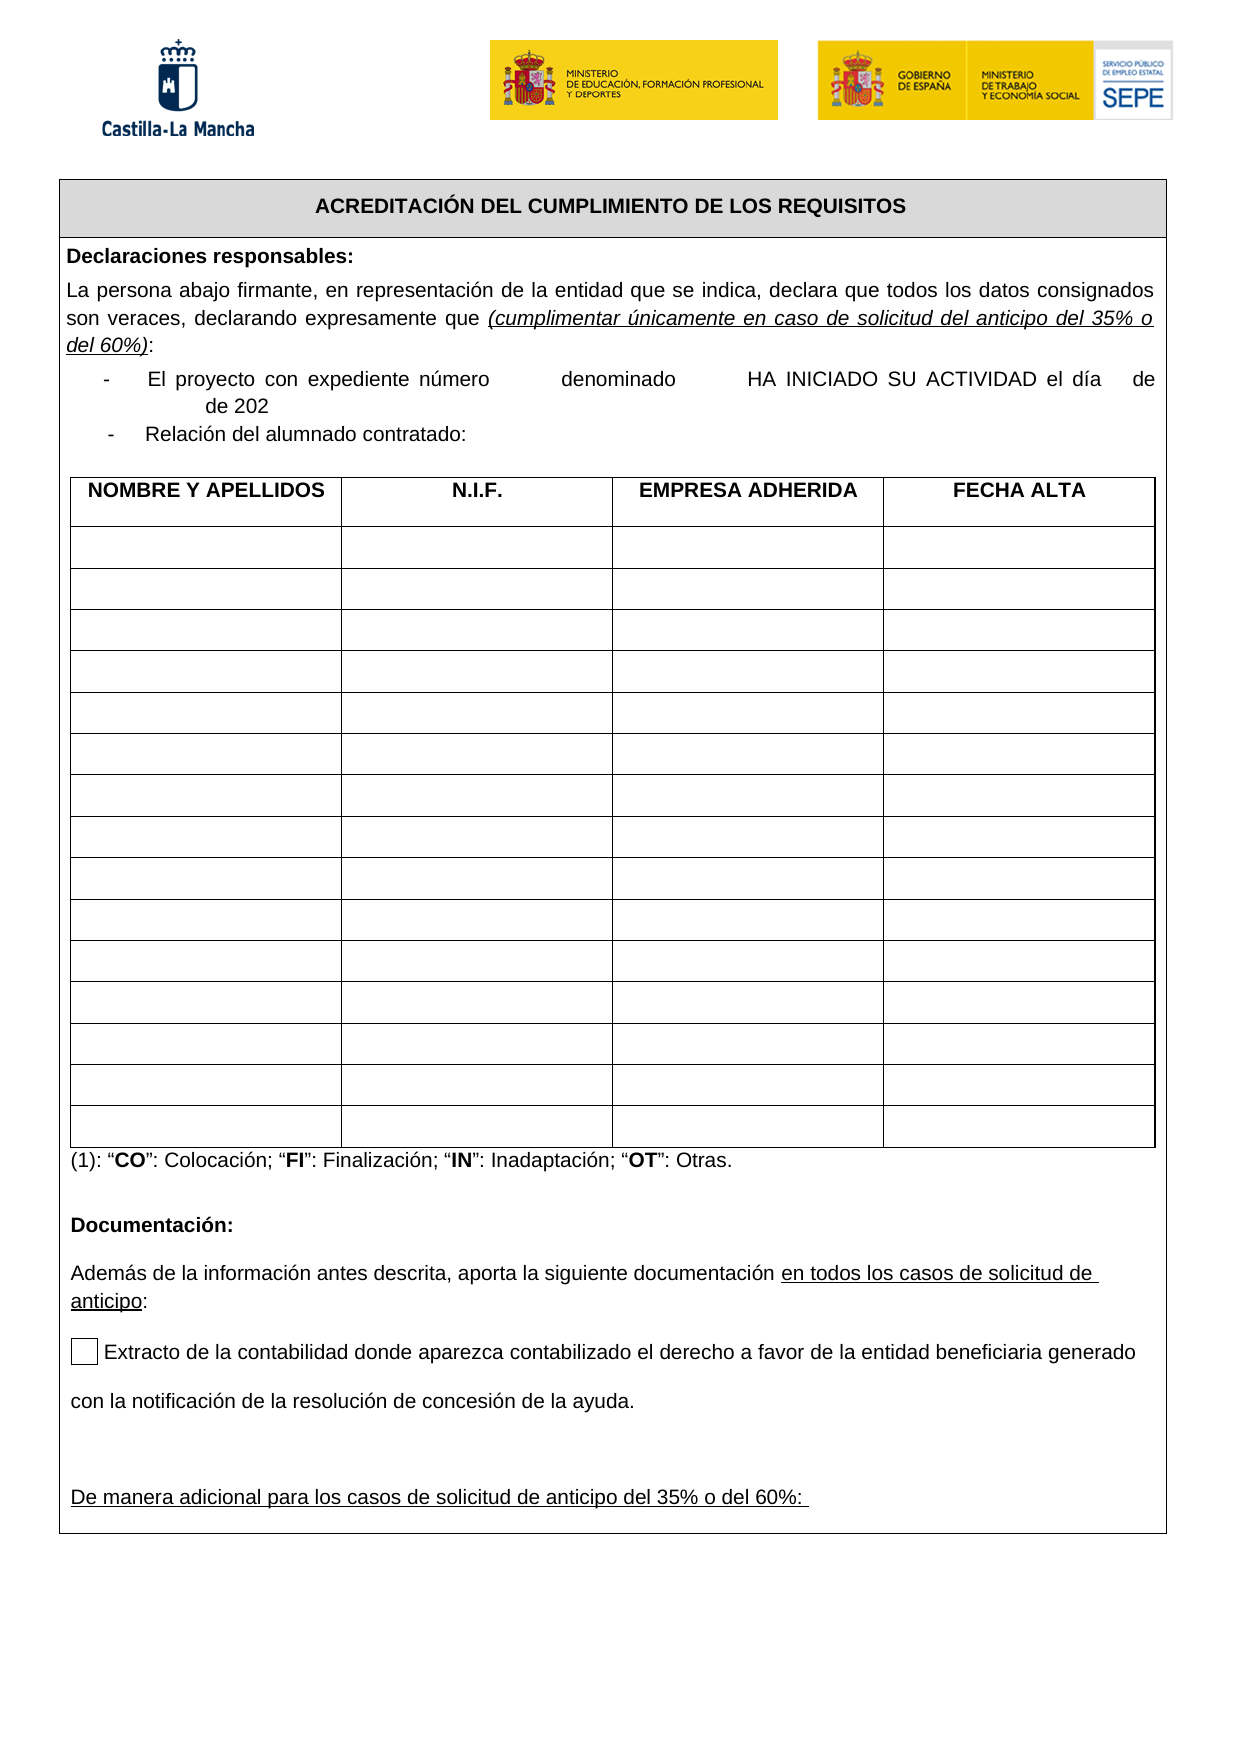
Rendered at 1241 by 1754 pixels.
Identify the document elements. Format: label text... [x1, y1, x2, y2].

table_header ACREDITACIÓN DEL CUMPLIMIENTO DE LOS REQUISITOS [60, 180, 1166, 237]
picture [62, 6, 1189, 179]
